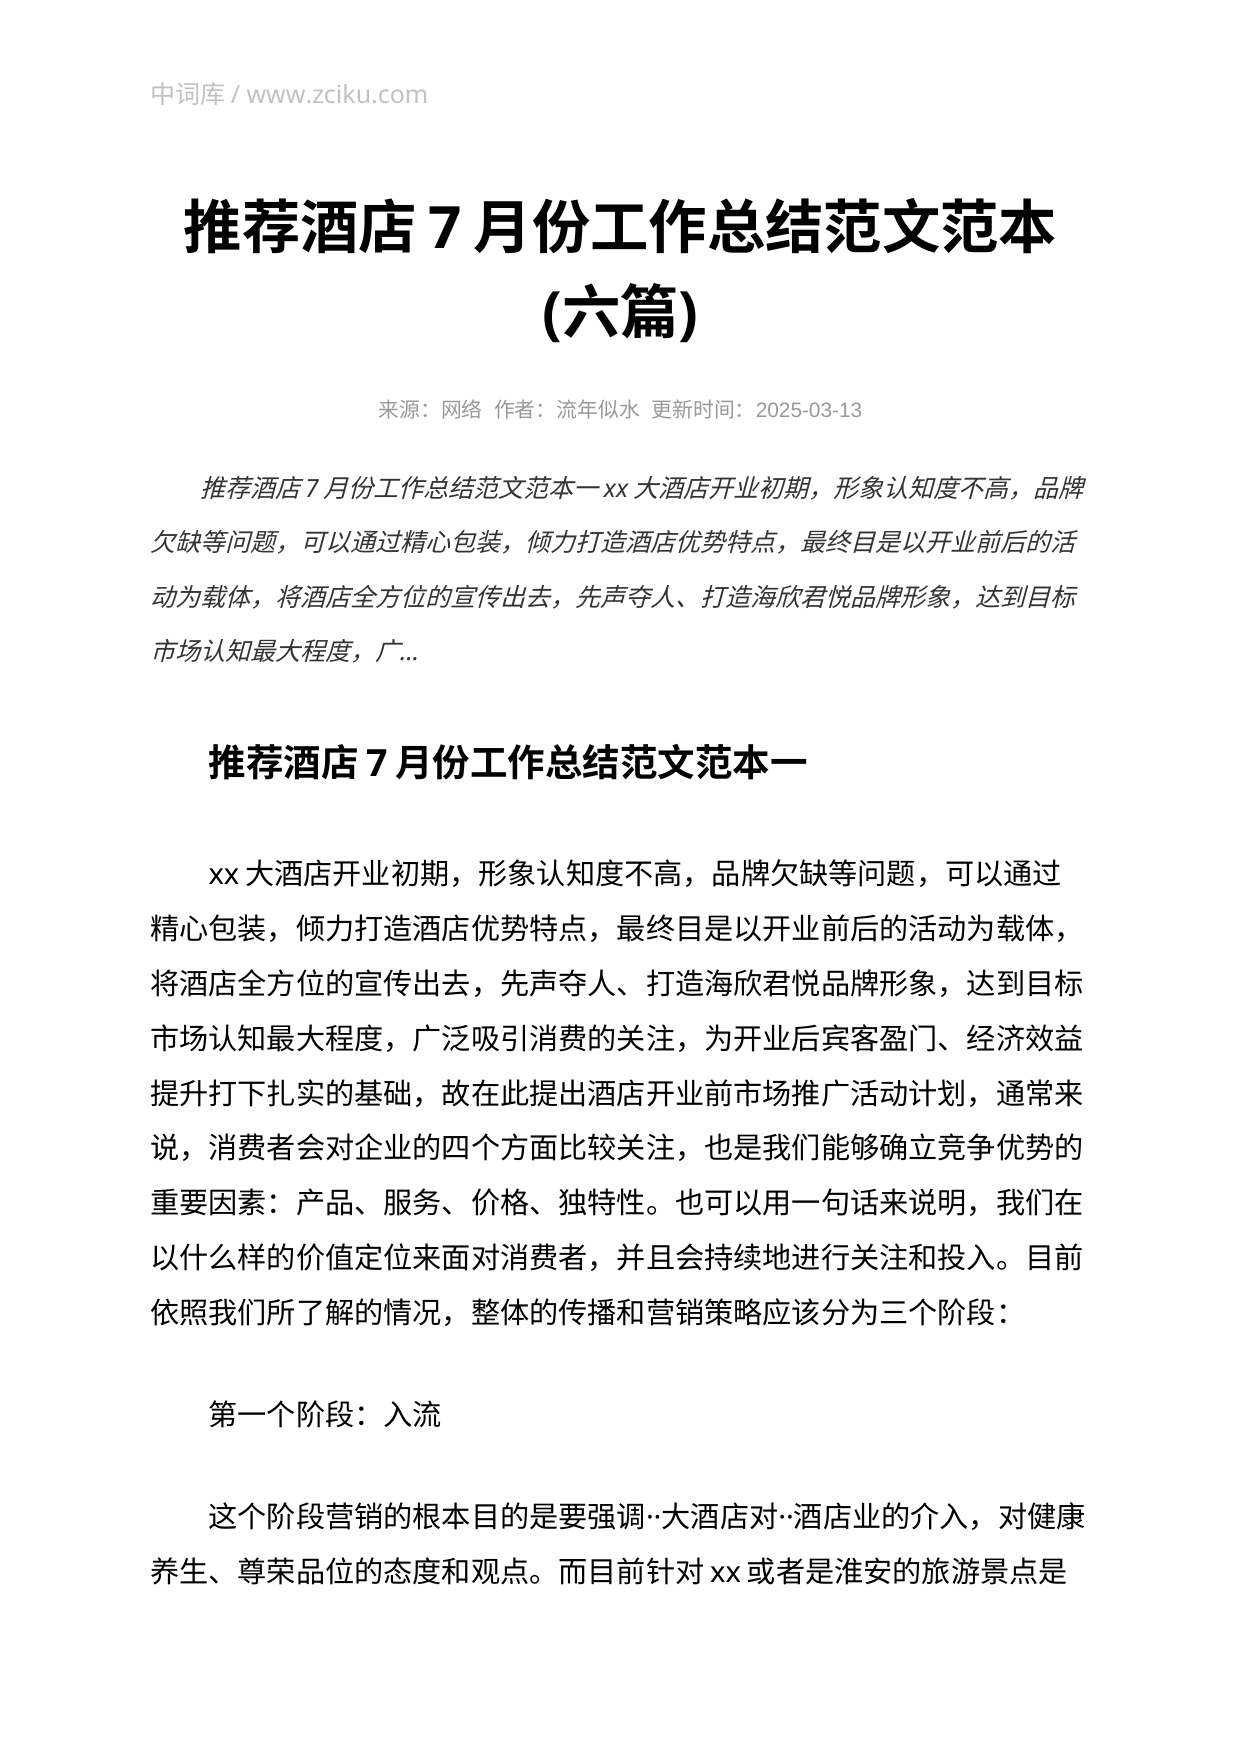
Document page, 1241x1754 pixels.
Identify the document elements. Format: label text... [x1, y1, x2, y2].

text 来源：网络 作者：流年似水 更新时间：2025-03-13 [150, 398, 1090, 422]
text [150, 1493, 1090, 1591]
subtitle 推荐酒店7月份工作总结范文范本(六篇) [150, 181, 1090, 351]
text xx大酒店开业初期，形象认知度不高，品牌欠缺等问题，可以通过精心包装，倾力打造酒店优势特点，最终目是以开业前后的活动为载体，将酒店全方位的宣传出去，先声夺人、打造海欣君悦品牌形象，达到目标市场认知最大程度，广泛吸引消费的关注，为开业后宾客盈门、经济效益提升打下扎实的基础，故在此提出酒店开业前市场推广活动计划，通常来说，消费者会对企业的四个方面比较关注，也是我们能够确立竞争优势的重要因素：产品、服务、价格、独特性。也可以用一句话来说明，我们在以什么样的价值定位来面对消费者，并且会持续地进行关注和投入。目前依照我们所了解的情况，整体的传播和营销策略应该分为三个阶段： [150, 851, 1090, 1332]
text 第一个阶段：入流 [150, 1392, 1090, 1434]
text 推荐酒店7月份工作总结范文范本一xx大酒店开业初期，形象认知度不高，品牌欠缺等问题，可以通过精心包装，倾力打造酒店优势特点，最终目是以开业前后的活动为载体，将酒店全方位的宣传出去，先声夺人、打造海欣君悦品牌形象，达到目标市场认知最大程度，广... [150, 468, 1090, 668]
text 推荐酒店7月份工作总结范文范本一 [150, 733, 1090, 787]
